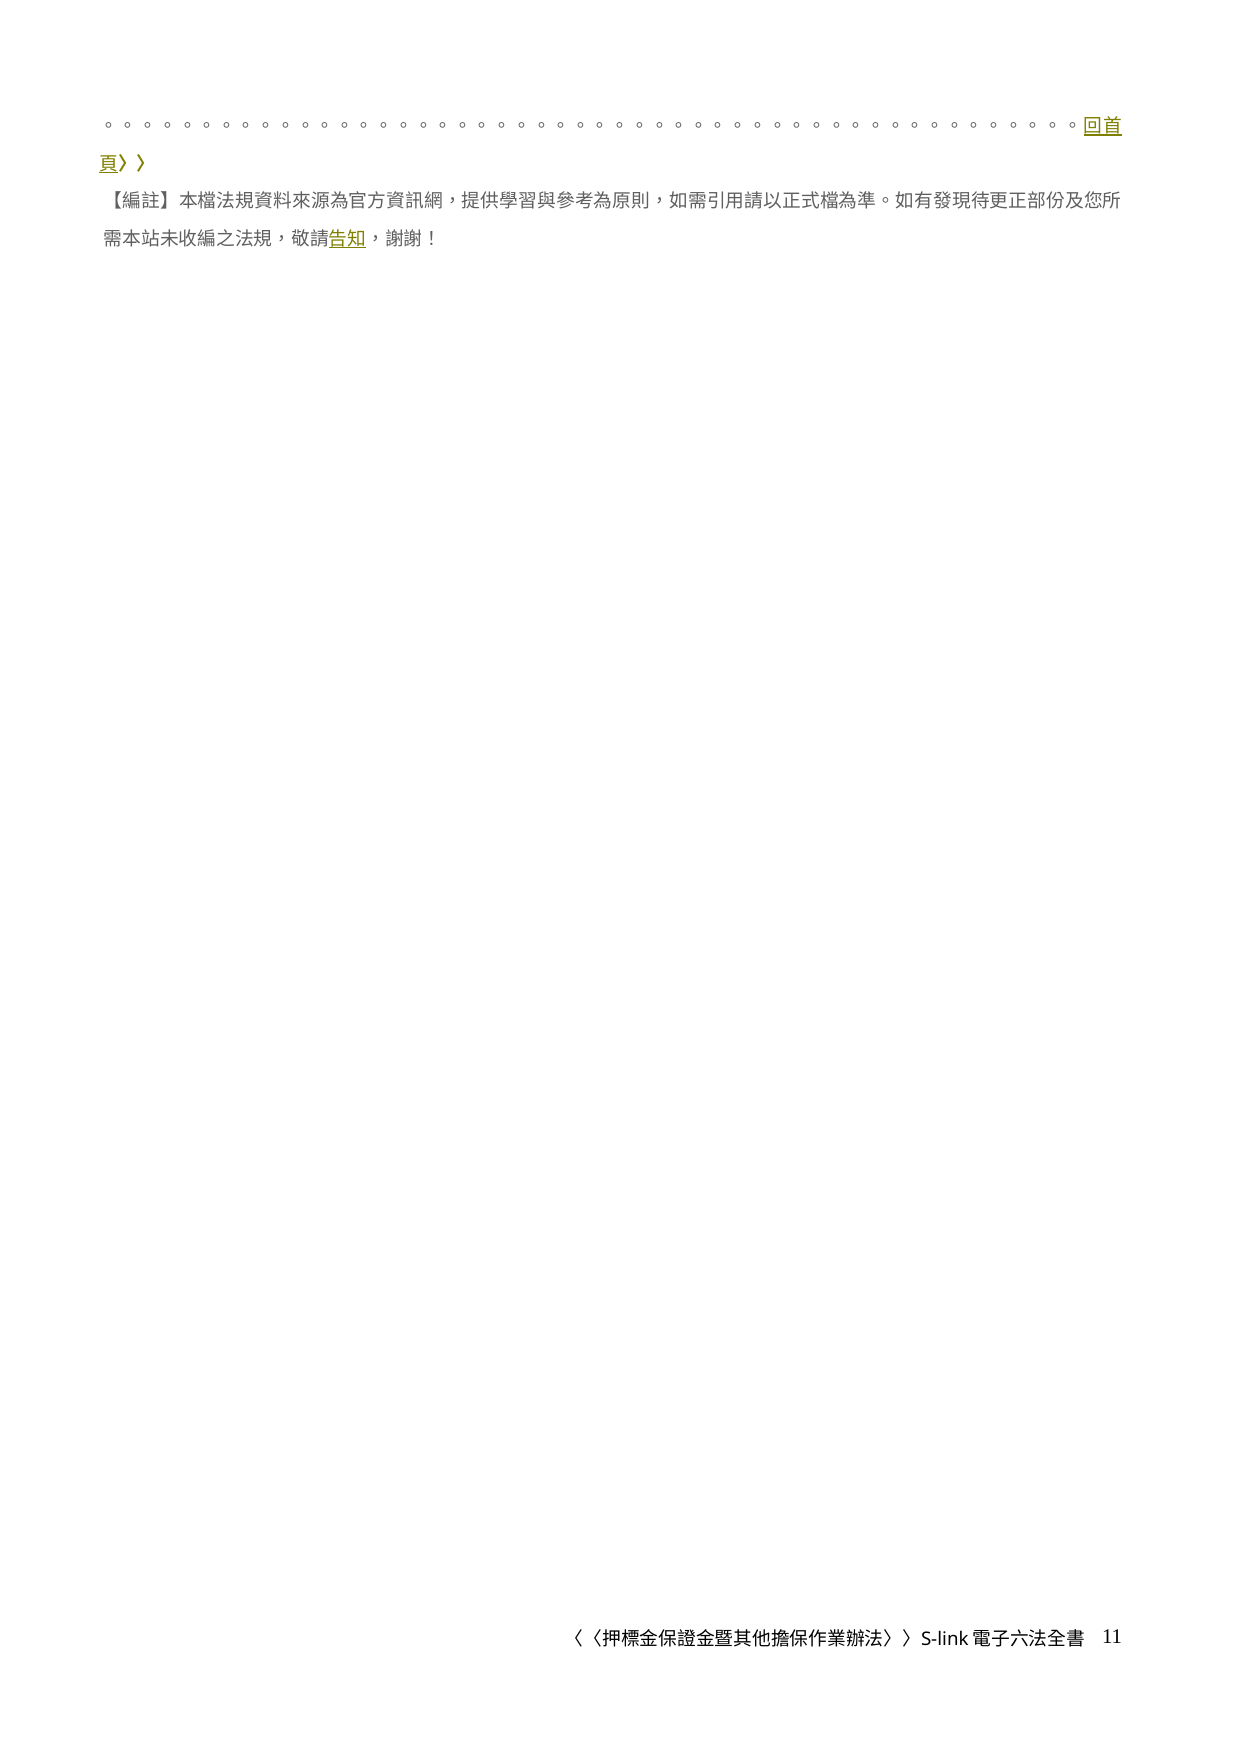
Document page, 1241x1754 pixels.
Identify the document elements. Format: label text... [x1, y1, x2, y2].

text 【編註】本檔法規資料來源為官方資訊網，提供學習與參考為原則，如需引用請以正式檔為準。如有發現待更正部份及您所需本站未收編之法規，敬請告知，謝謝！ [103, 181, 1122, 256]
text 。。。。。。。。。。。。。。。。。。。。。。。。。。。。。。。。。。。。。。。。。。。。。。。。。。回首頁〉〉 [99, 106, 1122, 181]
